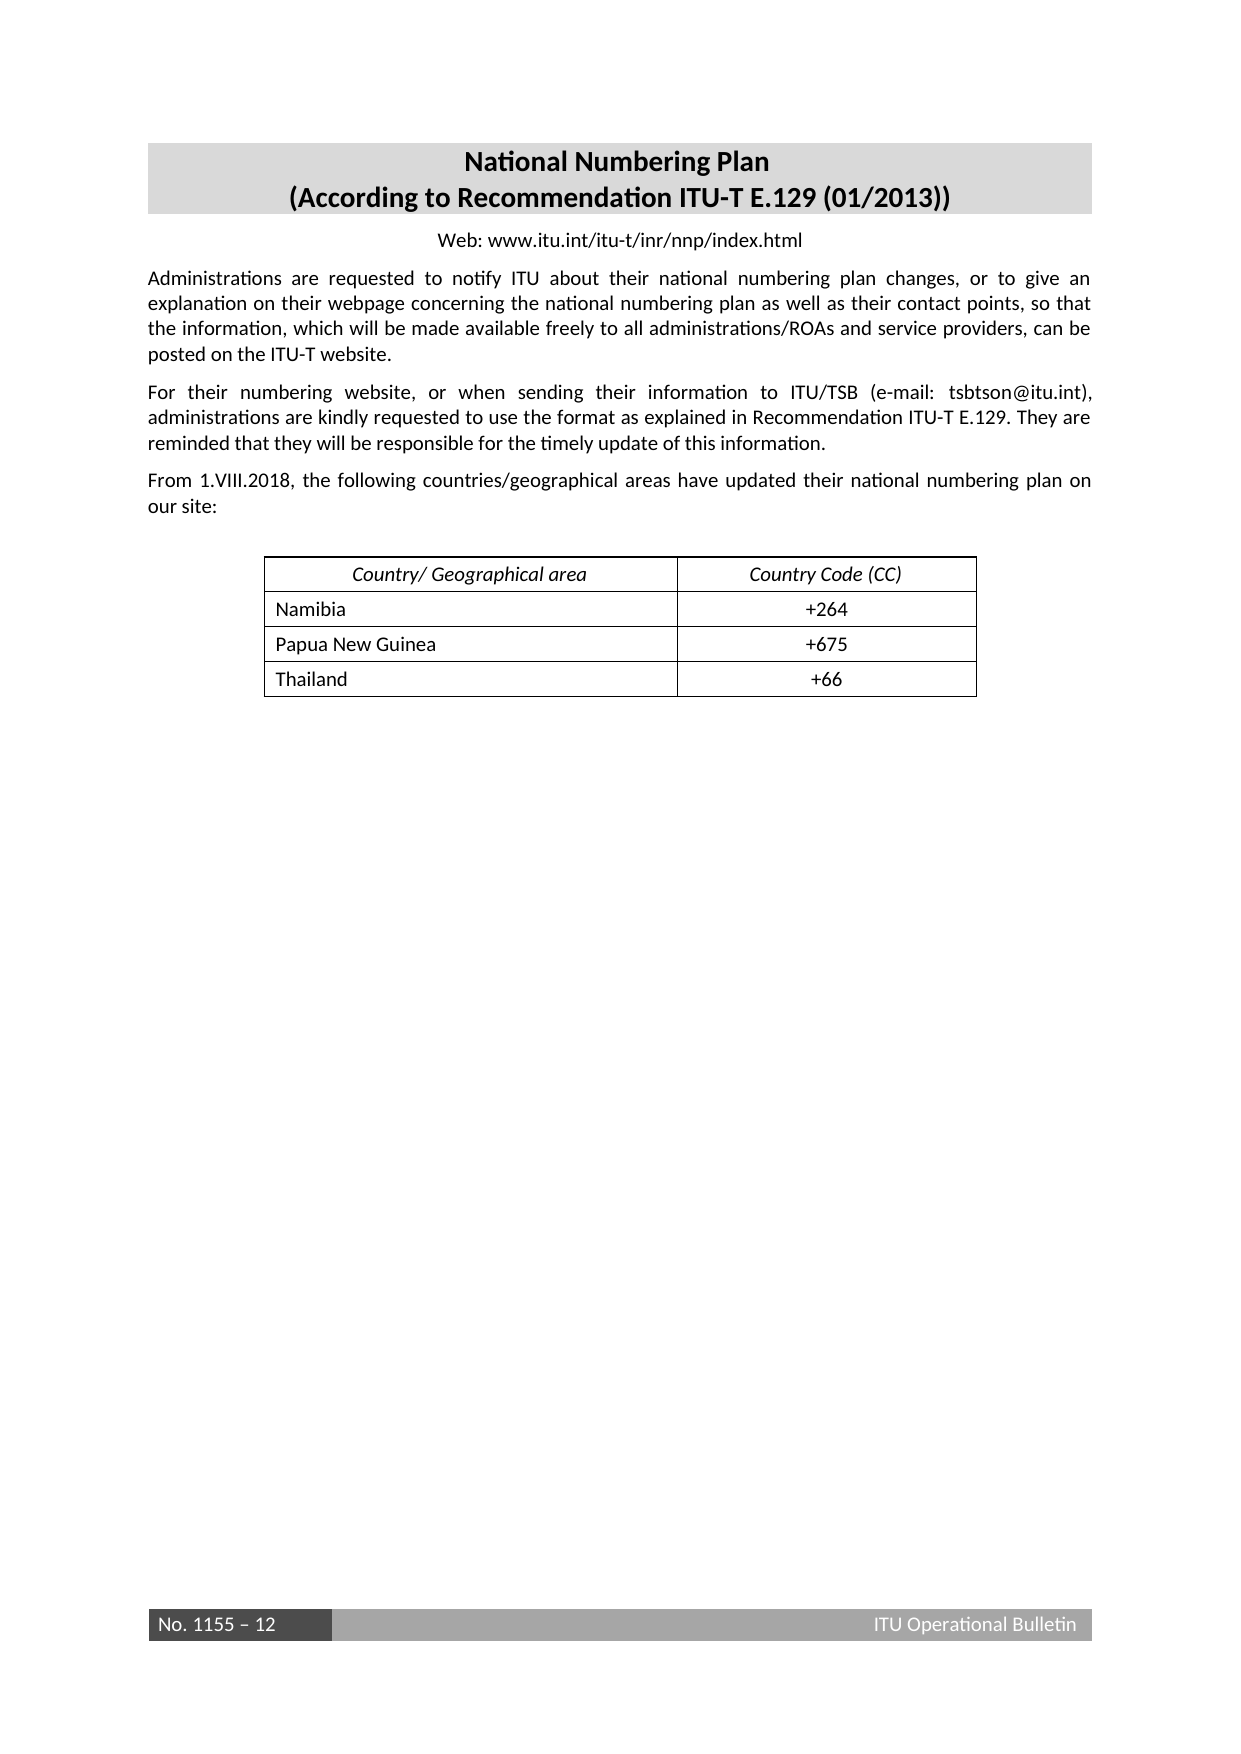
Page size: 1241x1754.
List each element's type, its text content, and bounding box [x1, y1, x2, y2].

text For their numbering website, or when sending their information to ITU/TSB (e-mail: tsbtson@itu.int), administrations are kindly requested to use the format as explained in Recommendation ITU-T E.129. They are reminded that they will be responsible for the timely update of this information. [148, 379, 1092, 455]
table_cell Thailand [265, 662, 677, 696]
table_cell +264 [678, 592, 976, 626]
table_cell Namibia [265, 592, 677, 626]
table_header Country Code (CC) [678, 558, 976, 591]
text Administrations are requested to notify ITU about their national numbering plan changes, or to give an explanation on their webpage concerning the national numbering plan as well as their contact points, so that the information, which will be made available freely to all administrations/ROAs and service providers, can be posted on the ITU-T website. [148, 265, 1092, 366]
table_cell +66 [678, 662, 976, 696]
table_header Country/ Geographical area [265, 558, 677, 591]
text Web: www.itu.int/itu-t/inr/nnp/index.html [148, 227, 1092, 252]
text From 1.VIII.2018, the following countries/geographical areas have updated their national numbering plan on our site: [148, 468, 1092, 518]
table_cell +675 [678, 627, 976, 661]
table_cell Papua New Guinea [265, 627, 677, 661]
text National Numbering Plan (According to Recommendation ITU-T E.129 (01/2013)) [148, 143, 1092, 214]
